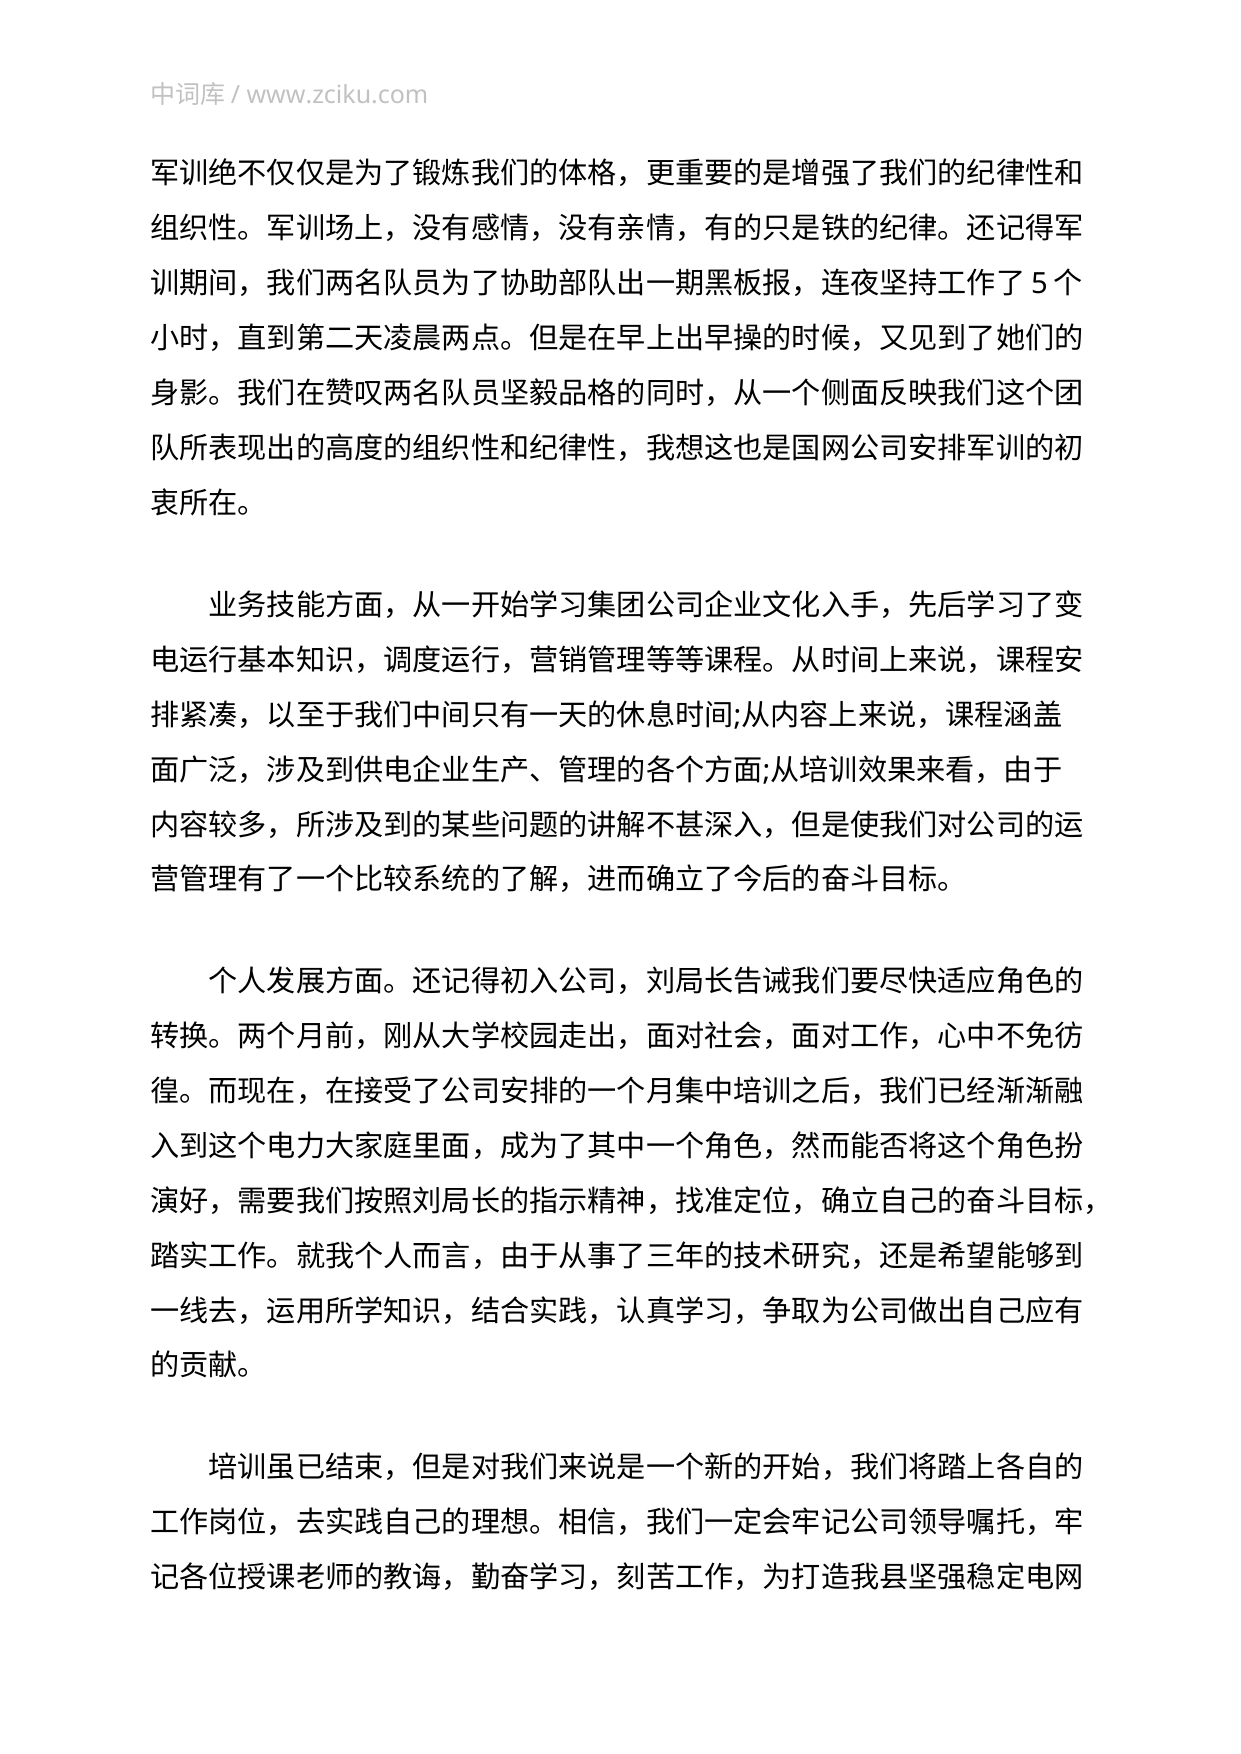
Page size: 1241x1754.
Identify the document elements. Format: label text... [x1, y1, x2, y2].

text 个人发展方面。还记得初入公司，刘局长告诫我们要尽快适应角色的转换。两个月前，刚从大学校园走出，面对社会，面对工作，心中不免彷徨。而现在，在接受了公司安排的一个月集中培训之后，我们已经渐渐融入到这个电力大家庭里面，成为了其中一个角色，然而能否将这个角色扮演好，需要我们按照刘局长的指示精神，找准定位，确立自己的奋斗目标，踏实工作。就我个人而言，由于从事了三年的技术研究，还是希望能够到一线去，运用所学知识，结合实践，认真学习，争取为公司做出自己应有的贡献。 [150, 958, 1090, 1384]
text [150, 150, 1090, 522]
text 业务技能方面，从一开始学习集团公司企业文化入手，先后学习了变电运行基本知识，调度运行，营销管理等等课程。从时间上来说，课程安排紧凑，以至于我们中间只有一天的休息时间;从内容上来说，课程涵盖面广泛，涉及到供电企业生产、管理的各个方面;从培训效果来看，由于内容较多，所涉及到的某些问题的讲解不甚深入，但是使我们对公司的运营管理有了一个比较系统的了解，进而确立了今后的奋斗目标。 [150, 581, 1090, 898]
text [150, 1444, 1090, 1596]
